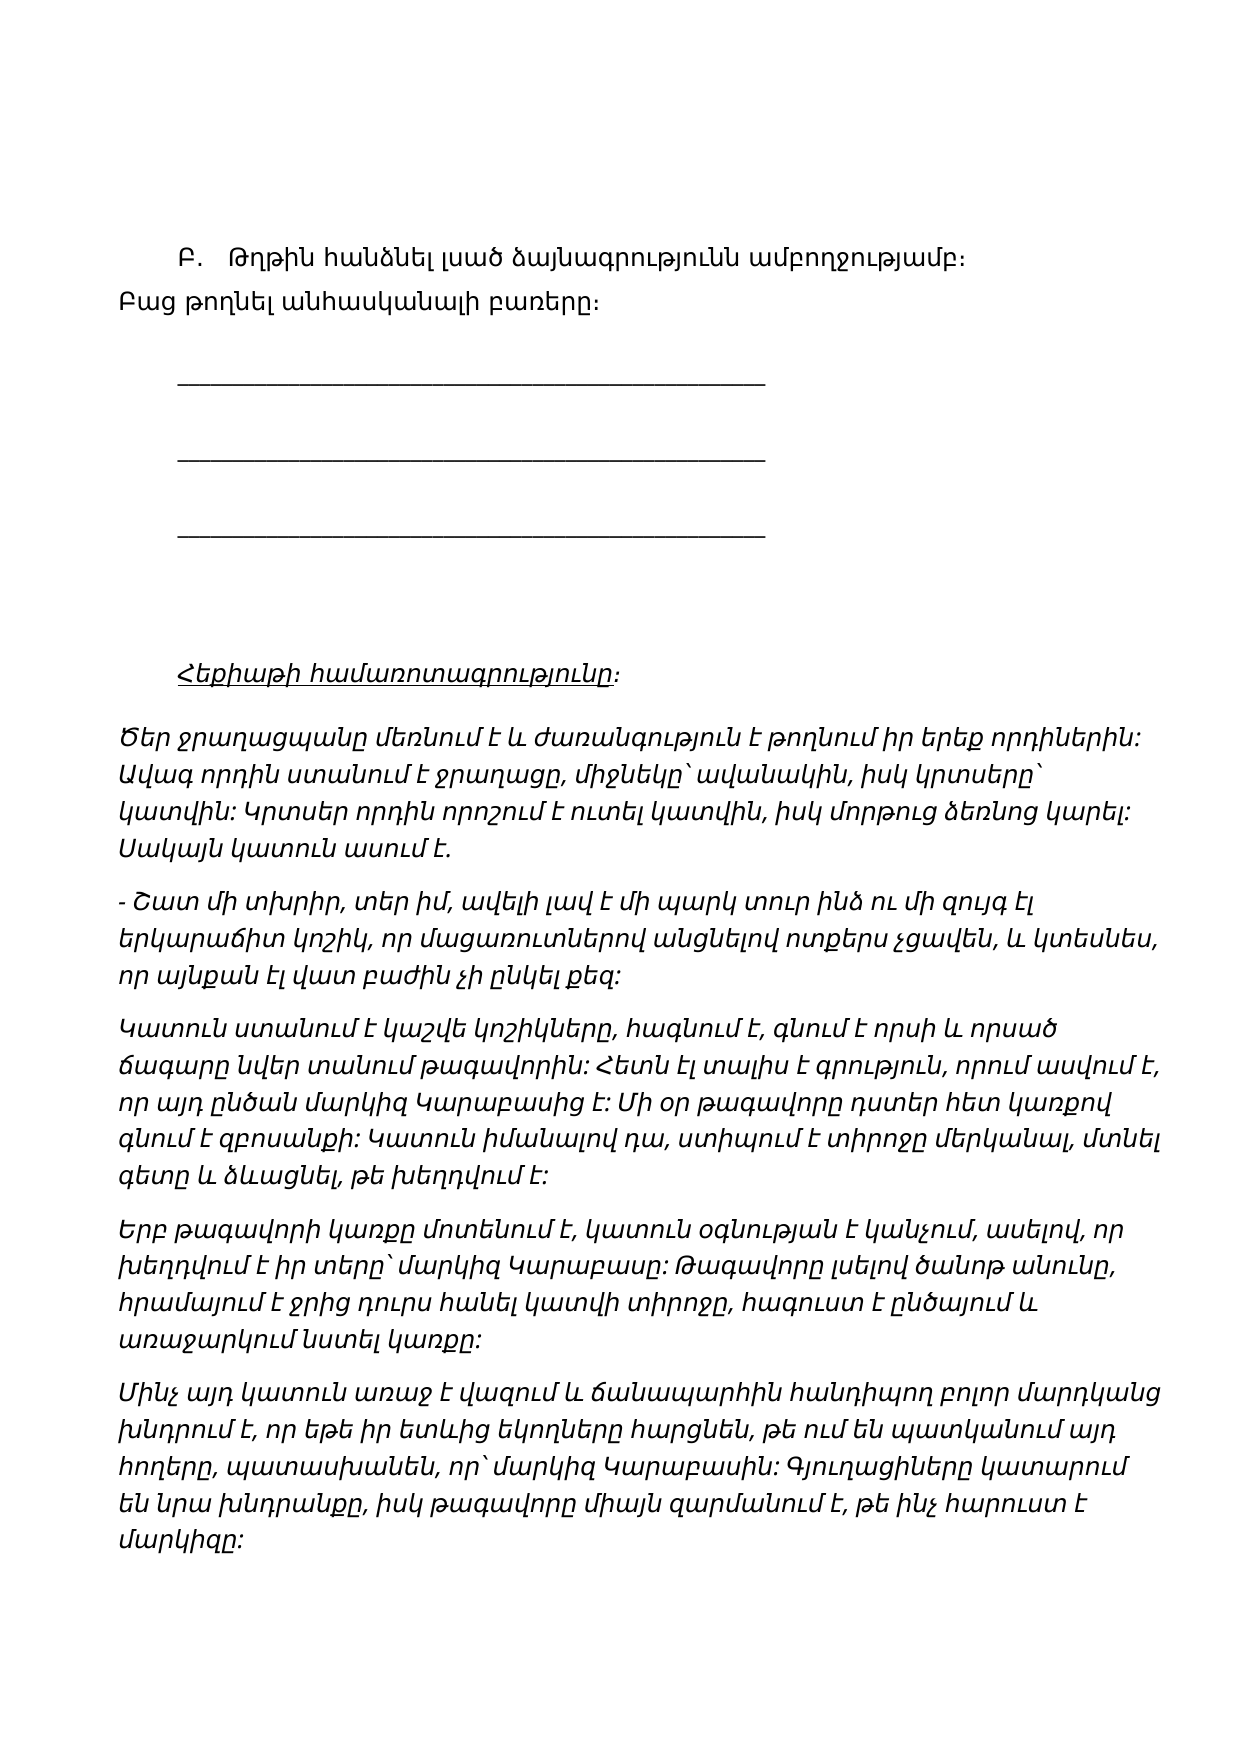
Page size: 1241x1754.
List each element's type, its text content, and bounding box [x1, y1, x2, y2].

text Ծեր ջրաղացպանը մեռնում է և ժառանգություն է թողնում իր երեք որդիներին: Ավագ որդին ստանում է ջրաղացը, միջնեկը՝ ավանակին, իսկ կրտսերը՝ կատվին: Կրտսեր որդին որոշում է ուտել կատվին, իսկ մորթուց ձեռնոց կարել: Սակայն կատուն ասում է. [118, 720, 1167, 864]
text _____________________________________________________ [118, 431, 1167, 466]
text Հեքիաթի համառոտագրությունը։ [118, 659, 1167, 689]
text Երբ թագավորի կառքը մոտենում է, կատուն օգնության է կանչում, ասելով, որ խեղդվում է իր տերը՝ մարկիզ Կարաբասը: Թագավորը լսելով ծանոթ անունը, հրամայում է ջրից դուրս հանել կատվի տիրոջը, հագուստ է ընծայում և առաջարկում նստել կառքը: [118, 1211, 1167, 1356]
text _____________________________________________________ [118, 507, 1167, 542]
text Կատուն ստանում է կաշվե կոշիկները, հագնում է, գնում է որսի և որսած ճագարը նվեր տանում թագավորին: Հետն էլ տալիս է գրություն, որում ասվում է, որ այդ ընծան մարկիզ Կարաբասից է: Մի օր թագավորը դստեր հետ կառքով գնում է զբոսանքի: Կատուն իմանալով դա, ստիպում է տիրոջը մերկանալ, մտնել գետը և ձևացնել, թե խեղդվում է: [118, 1011, 1167, 1192]
text _____________________________________________________ [118, 355, 1167, 389]
text - Շատ մի տխրիր, տեր իմ, ավելի լավ է մի պարկ տուր ինձ ու մի զույգ էլ երկարաճիտ կոշիկ, որ մացառուտներով անցնելով ոտքերս չցավեն, և կտեսնես, որ այնքան էլ վատ բաժին չի ընկել քեզ: [118, 884, 1167, 991]
text Բ․ Թղթին հանձնել լսած ձայնագրությունն ամբողջությամբ։ Բաց թողնել անհասկանալի բառերը։ [118, 241, 1167, 316]
text Մինչ այդ կատուն առաջ է վազում և ճանապարհին հանդիպող բոլոր մարդկանց խնդրում է, որ եթե իր ետևից եկողները հարցնեն, թե ում են պատկանում այդ հողերը, պատասխանեն, որ՝ մարկիզ Կարաբասին: Գյուղացիները կատարում են նրա խնդրանքը, իսկ թագավորը միայն զարմանում է, թե ինչ հարուստ է մարկիզը: [118, 1375, 1167, 1556]
